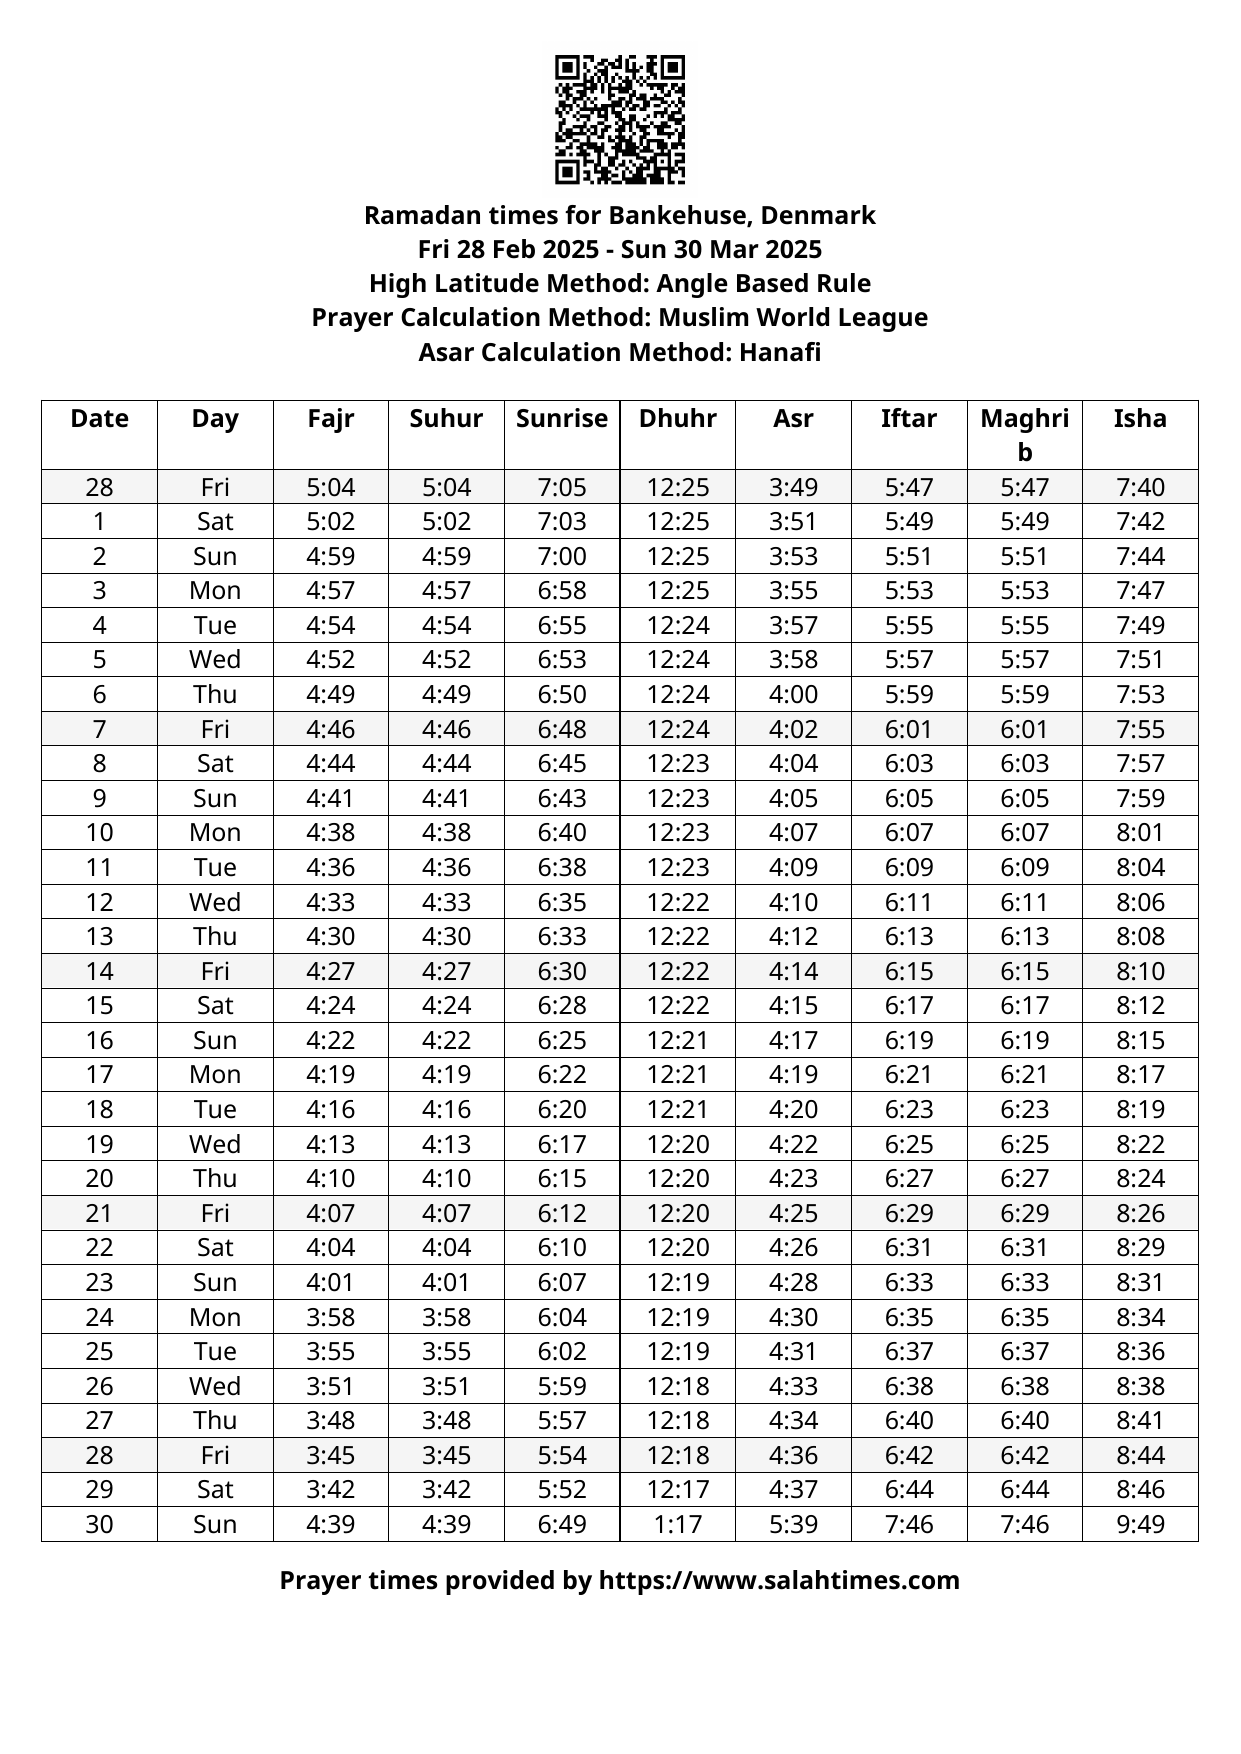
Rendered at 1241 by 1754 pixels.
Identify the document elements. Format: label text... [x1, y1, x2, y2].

table_cell 12:21 [621, 1092, 735, 1126]
table_cell 4:19 [389, 1058, 504, 1091]
table_cell 6:15 [505, 1161, 619, 1195]
table_cell 5:57 [968, 643, 1082, 676]
table_cell 6:31 [968, 1231, 1082, 1264]
table_cell 6:11 [968, 885, 1082, 918]
table_cell 4:20 [736, 1092, 851, 1126]
table_cell 4:01 [389, 1265, 504, 1299]
table_cell 4:13 [389, 1127, 504, 1160]
table_cell 6:48 [505, 712, 619, 745]
table_cell 12 [42, 885, 157, 918]
table_cell 6 [42, 677, 157, 711]
table_cell 4:05 [736, 781, 851, 814]
table_cell 12:24 [621, 712, 735, 745]
table_cell 12:20 [621, 1161, 735, 1195]
text Fri 28 Feb 2025 - Sun 30 Mar 2025 [42, 232, 1198, 266]
table_cell 5:49 [852, 504, 967, 538]
table_cell 6:45 [505, 746, 619, 780]
table_cell Sun [158, 1507, 273, 1541]
table_cell 6:29 [968, 1196, 1082, 1229]
table_cell 18 [42, 1092, 157, 1126]
text Ramadan times for Bankehuse, Denmark [42, 198, 1198, 232]
table_cell 3:53 [736, 539, 851, 572]
table_cell 4:38 [274, 816, 388, 849]
table_cell Sun [158, 781, 273, 814]
table_cell 4:24 [274, 989, 388, 1022]
table_cell 7 [42, 712, 157, 745]
table_cell 7:44 [1083, 539, 1198, 572]
table_cell Wed [158, 885, 273, 918]
table_cell 3:58 [274, 1300, 388, 1333]
table_cell 12:24 [621, 643, 735, 676]
table_cell 6:50 [505, 677, 619, 711]
table_cell 3:58 [736, 643, 851, 676]
table_cell 3:55 [736, 574, 851, 607]
table_cell 4:30 [389, 919, 504, 953]
table_cell 4:04 [274, 1231, 388, 1264]
table_cell 5 [42, 643, 157, 676]
table_cell 6:35 [852, 1300, 967, 1333]
table_cell 4:16 [274, 1092, 388, 1126]
table_cell 12:22 [621, 919, 735, 953]
table_cell 4:04 [736, 746, 851, 780]
table_cell 3:49 [736, 470, 851, 503]
table_cell 6:38 [852, 1369, 967, 1402]
table_cell Fri [158, 470, 273, 503]
table_cell 5:59 [968, 677, 1082, 711]
table_cell 12:20 [621, 1231, 735, 1264]
table_cell 27 [42, 1404, 157, 1437]
table_cell 6:11 [852, 885, 967, 918]
table_cell Fri [158, 712, 273, 745]
table_cell 8:12 [1083, 989, 1198, 1022]
table_cell 5:57 [505, 1404, 619, 1437]
table_cell Thu [158, 919, 273, 953]
table_cell 5:02 [274, 504, 388, 538]
table_cell 4:59 [274, 539, 388, 572]
table_cell 9 [42, 781, 157, 814]
table_cell 4:25 [736, 1196, 851, 1229]
table_cell 7:42 [1083, 504, 1198, 538]
table_cell 12:19 [621, 1300, 735, 1333]
table_cell 12:17 [621, 1473, 735, 1506]
text Prayer times provided by https://www.salahtimes.com [42, 1563, 1198, 1597]
table_cell Mon [158, 1058, 273, 1091]
table_header Asr [736, 401, 851, 469]
table_cell 12:22 [621, 954, 735, 987]
table_cell 4:30 [274, 919, 388, 953]
table_cell 6:19 [968, 1023, 1082, 1057]
table_cell 12:18 [621, 1404, 735, 1437]
table_cell 6:07 [505, 1265, 619, 1299]
table_cell 8:46 [1083, 1473, 1198, 1506]
table_cell Sun [158, 1023, 273, 1057]
table_cell 3 [42, 574, 157, 607]
table_cell 12:23 [621, 816, 735, 849]
table_cell 5:02 [389, 504, 504, 538]
table_cell 6:33 [852, 1265, 967, 1299]
table_cell 26 [42, 1369, 157, 1402]
table_cell 6:58 [505, 574, 619, 607]
table_cell 6:03 [968, 746, 1082, 780]
table_cell 4:38 [389, 816, 504, 849]
table_cell 3:42 [389, 1473, 504, 1506]
table_cell 4:39 [274, 1507, 388, 1541]
table_cell 4:39 [389, 1507, 504, 1541]
table_cell 6:04 [505, 1300, 619, 1333]
table_cell 5:52 [505, 1473, 619, 1506]
table_cell 3:42 [274, 1473, 388, 1506]
table_cell 6:20 [505, 1092, 619, 1126]
table_cell 6:19 [852, 1023, 967, 1057]
table_cell 8:29 [1083, 1231, 1198, 1264]
table_header Sunrise [505, 401, 619, 469]
table_cell 6:01 [968, 712, 1082, 745]
table_cell 6:09 [852, 850, 967, 884]
table_cell 11 [42, 850, 157, 884]
table_cell Mon [158, 816, 273, 849]
table_cell 4:13 [274, 1127, 388, 1160]
table_cell 4:01 [274, 1265, 388, 1299]
table_cell 4:59 [389, 539, 504, 572]
table_cell 6:40 [852, 1404, 967, 1437]
table_cell 6:27 [852, 1161, 967, 1195]
table_cell 13 [42, 919, 157, 953]
table_cell 12:19 [621, 1334, 735, 1368]
table_cell Fri [158, 1438, 273, 1472]
table_cell 6:44 [852, 1473, 967, 1506]
table_cell 12:25 [621, 470, 735, 503]
table_cell 12:25 [621, 504, 735, 538]
table_cell 6:05 [852, 781, 967, 814]
table_cell 4 [42, 608, 157, 642]
table_cell Wed [158, 1369, 273, 1402]
table_cell 8:41 [1083, 1404, 1198, 1437]
table_cell 21 [42, 1196, 157, 1229]
table_cell 8:17 [1083, 1058, 1198, 1091]
table_cell 4:36 [736, 1438, 851, 1472]
table_cell Thu [158, 1161, 273, 1195]
table_cell 5:47 [968, 470, 1082, 503]
table_cell Mon [158, 1300, 273, 1333]
table_cell 7:47 [1083, 574, 1198, 607]
table_cell 4:33 [274, 885, 388, 918]
table_cell 6:37 [968, 1334, 1082, 1368]
table_cell 7:51 [1083, 643, 1198, 676]
table_cell 4:23 [736, 1161, 851, 1195]
table_cell 9:49 [1083, 1507, 1198, 1541]
table_cell 3:51 [736, 504, 851, 538]
table_cell 6:15 [968, 954, 1082, 987]
table_cell 6:42 [852, 1438, 967, 1472]
table_header Isha [1083, 401, 1198, 469]
table_cell 3:45 [389, 1438, 504, 1472]
table_cell 4:54 [274, 608, 388, 642]
table_cell 6:13 [968, 919, 1082, 953]
table_cell 3:51 [389, 1369, 504, 1402]
table_cell 6:01 [852, 712, 967, 745]
table_cell 8:31 [1083, 1265, 1198, 1299]
table_cell 24 [42, 1300, 157, 1333]
table_cell 20 [42, 1161, 157, 1195]
table_cell 6:35 [505, 885, 619, 918]
table_cell Wed [158, 1127, 273, 1160]
text High Latitude Method: Angle Based Rule [42, 266, 1198, 300]
table_cell 7:05 [505, 470, 619, 503]
table_cell 30 [42, 1507, 157, 1541]
table_cell 6:10 [505, 1231, 619, 1264]
table_cell 6:02 [505, 1334, 619, 1368]
table_cell 7:55 [1083, 712, 1198, 745]
table_cell 28 [42, 1438, 157, 1472]
table_cell 4:00 [736, 677, 851, 711]
table_cell Wed [158, 643, 273, 676]
table_cell 4:41 [274, 781, 388, 814]
table_cell 28 [42, 470, 157, 503]
table_cell 8:38 [1083, 1369, 1198, 1402]
table_cell 12:24 [621, 677, 735, 711]
table_cell 5:04 [274, 470, 388, 503]
table_cell 6:49 [505, 1507, 619, 1541]
table_cell 8:44 [1083, 1438, 1198, 1472]
table_cell 7:59 [1083, 781, 1198, 814]
table_cell 4:16 [389, 1092, 504, 1126]
table_cell 16 [42, 1023, 157, 1057]
table_cell 6:17 [505, 1127, 619, 1160]
table_cell 8:01 [1083, 816, 1198, 849]
table_cell 12:20 [621, 1196, 735, 1229]
table_cell Sun [158, 539, 273, 572]
table_cell 4:36 [274, 850, 388, 884]
table_cell 12:23 [621, 746, 735, 780]
table_cell 8:04 [1083, 850, 1198, 884]
table_cell 5:55 [968, 608, 1082, 642]
table_cell 5:53 [852, 574, 967, 607]
table_cell 6:22 [505, 1058, 619, 1091]
table_cell 8:06 [1083, 885, 1198, 918]
table_cell Tue [158, 850, 273, 884]
table_cell 6:07 [852, 816, 967, 849]
table_cell Thu [158, 1404, 273, 1437]
table_cell 4:14 [736, 954, 851, 987]
table_cell 5:53 [968, 574, 1082, 607]
table_cell 6:23 [968, 1092, 1082, 1126]
table_cell 4:07 [274, 1196, 388, 1229]
table_cell 8:10 [1083, 954, 1198, 987]
table_cell Tue [158, 1092, 273, 1126]
table_cell 6:17 [968, 989, 1082, 1022]
table_cell 12:18 [621, 1369, 735, 1402]
table_cell Fri [158, 1196, 273, 1229]
table_cell 4:36 [389, 850, 504, 884]
table_cell 7:53 [1083, 677, 1198, 711]
table_cell 6:05 [968, 781, 1082, 814]
table_cell 4:28 [736, 1265, 851, 1299]
table_cell 5:51 [852, 539, 967, 572]
table_cell 8:15 [1083, 1023, 1198, 1057]
table_cell 5:51 [968, 539, 1082, 572]
table_cell Sat [158, 1231, 273, 1264]
table_cell 19 [42, 1127, 157, 1160]
table_cell 10 [42, 816, 157, 849]
table_cell 4:44 [389, 746, 504, 780]
table_cell Thu [158, 677, 273, 711]
table_cell 6:55 [505, 608, 619, 642]
table_cell 4:34 [736, 1404, 851, 1437]
table_cell 6:15 [852, 954, 967, 987]
table_cell 4:10 [274, 1161, 388, 1195]
table_cell 6:42 [968, 1438, 1082, 1472]
table_cell 4:46 [274, 712, 388, 745]
table_cell 4:04 [389, 1231, 504, 1264]
table_cell 4:19 [736, 1058, 851, 1091]
table_cell 7:46 [968, 1507, 1082, 1541]
table_cell 4:49 [389, 677, 504, 711]
table_cell 12:22 [621, 989, 735, 1022]
table_cell 7:03 [505, 504, 619, 538]
table_cell 6:40 [968, 1404, 1082, 1437]
table_cell 23 [42, 1265, 157, 1299]
table_cell 4:10 [389, 1161, 504, 1195]
table_cell 7:40 [1083, 470, 1198, 503]
table_cell 5:39 [736, 1507, 851, 1541]
table_cell 6:53 [505, 643, 619, 676]
table_cell 7:46 [852, 1507, 967, 1541]
table_cell 12:23 [621, 850, 735, 884]
table_cell 8:36 [1083, 1334, 1198, 1368]
table_cell 4:57 [274, 574, 388, 607]
table_cell 4:10 [736, 885, 851, 918]
table_cell Sat [158, 989, 273, 1022]
table_cell 6:12 [505, 1196, 619, 1229]
table_cell 5:57 [852, 643, 967, 676]
picture [542, 41, 699, 198]
table_cell 6:23 [852, 1092, 967, 1126]
table_cell 14 [42, 954, 157, 987]
table_cell 1:17 [621, 1507, 735, 1541]
table_cell 29 [42, 1473, 157, 1506]
table_cell 1 [42, 504, 157, 538]
table_cell 12:23 [621, 781, 735, 814]
table_cell 8:22 [1083, 1127, 1198, 1160]
table_cell 6:13 [852, 919, 967, 953]
table_cell 4:09 [736, 850, 851, 884]
table_cell Sat [158, 746, 273, 780]
table_cell 4:33 [736, 1369, 851, 1402]
text Asar Calculation Method: Hanafi [42, 334, 1198, 368]
table_cell 4:52 [389, 643, 504, 676]
table_cell 15 [42, 989, 157, 1022]
table_cell 22 [42, 1231, 157, 1264]
table_cell Mon [158, 574, 273, 607]
table_cell 4:02 [736, 712, 851, 745]
table_cell 4:30 [736, 1300, 851, 1333]
table_cell 5:47 [852, 470, 967, 503]
table_cell 4:15 [736, 989, 851, 1022]
table_cell 5:54 [505, 1438, 619, 1472]
table_cell 6:31 [852, 1231, 967, 1264]
table_cell 5:49 [968, 504, 1082, 538]
text Prayer Calculation Method: Muslim World League [42, 300, 1198, 334]
table_cell 6:25 [852, 1127, 967, 1160]
table_cell 4:33 [389, 885, 504, 918]
table_cell 4:46 [389, 712, 504, 745]
table_header Day [158, 401, 273, 469]
table_cell 6:27 [968, 1161, 1082, 1195]
table_cell 12:22 [621, 885, 735, 918]
table_cell 8 [42, 746, 157, 780]
table_header Fajr [274, 401, 388, 469]
table_cell 4:57 [389, 574, 504, 607]
table_cell 8:19 [1083, 1092, 1198, 1126]
table_header Suhur [389, 401, 504, 469]
table_cell 4:37 [736, 1473, 851, 1506]
table_cell 7:00 [505, 539, 619, 572]
table_cell 6:03 [852, 746, 967, 780]
table_cell 6:09 [968, 850, 1082, 884]
table_cell Sun [158, 1265, 273, 1299]
table_cell 6:30 [505, 954, 619, 987]
table_cell 6:33 [968, 1265, 1082, 1299]
table_cell 3:48 [389, 1404, 504, 1437]
table_cell 6:28 [505, 989, 619, 1022]
table_cell 6:21 [852, 1058, 967, 1091]
table_cell 6:07 [968, 816, 1082, 849]
table_cell 12:25 [621, 574, 735, 607]
table_cell 2 [42, 539, 157, 572]
table_cell 4:22 [274, 1023, 388, 1057]
table_cell 6:33 [505, 919, 619, 953]
table_cell 12:20 [621, 1127, 735, 1160]
table_cell 4:41 [389, 781, 504, 814]
table_cell Tue [158, 608, 273, 642]
table_header Iftar [852, 401, 967, 469]
table_header Dhuhr [621, 401, 735, 469]
table_cell Fri [158, 954, 273, 987]
table_cell 4:22 [389, 1023, 504, 1057]
table_cell 12:18 [621, 1438, 735, 1472]
table_cell 4:49 [274, 677, 388, 711]
table_cell 3:51 [274, 1369, 388, 1402]
table_cell 4:52 [274, 643, 388, 676]
table_cell Sat [158, 1473, 273, 1506]
table_cell 6:29 [852, 1196, 967, 1229]
table_cell 8:26 [1083, 1196, 1198, 1229]
table_cell 4:12 [736, 919, 851, 953]
table_cell 8:24 [1083, 1161, 1198, 1195]
table_cell 7:49 [1083, 608, 1198, 642]
table_cell 4:22 [736, 1127, 851, 1160]
table_cell 3:57 [736, 608, 851, 642]
table_cell 6:40 [505, 816, 619, 849]
table_cell 4:26 [736, 1231, 851, 1264]
table_cell 3:58 [389, 1300, 504, 1333]
table_cell 4:19 [274, 1058, 388, 1091]
table_cell 6:35 [968, 1300, 1082, 1333]
table_cell 3:55 [389, 1334, 504, 1368]
table_cell 4:27 [389, 954, 504, 987]
table_cell 4:44 [274, 746, 388, 780]
table_cell 6:37 [852, 1334, 967, 1368]
table_cell 5:04 [389, 470, 504, 503]
table_cell 7:57 [1083, 746, 1198, 780]
table_header Maghrib [968, 401, 1082, 469]
table_cell 4:24 [389, 989, 504, 1022]
table_cell 4:17 [736, 1023, 851, 1057]
table_cell 4:27 [274, 954, 388, 987]
table_cell 12:25 [621, 539, 735, 572]
table_cell 6:25 [505, 1023, 619, 1057]
table_cell 12:21 [621, 1023, 735, 1057]
table_cell Tue [158, 1334, 273, 1368]
table_cell 6:38 [505, 850, 619, 884]
table_cell 4:07 [736, 816, 851, 849]
table_cell 8:34 [1083, 1300, 1198, 1333]
table_cell 4:31 [736, 1334, 851, 1368]
table_cell 12:24 [621, 608, 735, 642]
table_cell 8:08 [1083, 919, 1198, 953]
table_cell 12:21 [621, 1058, 735, 1091]
table_header Date [42, 401, 157, 469]
table_cell 5:59 [852, 677, 967, 711]
table_cell 6:17 [852, 989, 967, 1022]
table_cell 3:48 [274, 1404, 388, 1437]
table_cell 17 [42, 1058, 157, 1091]
table_cell 6:38 [968, 1369, 1082, 1402]
table_cell 3:55 [274, 1334, 388, 1368]
table_cell 5:55 [852, 608, 967, 642]
table_cell Sat [158, 504, 273, 538]
table_cell 12:19 [621, 1265, 735, 1299]
table_cell 6:25 [968, 1127, 1082, 1160]
table_cell 5:59 [505, 1369, 619, 1402]
table_cell 6:21 [968, 1058, 1082, 1091]
table_cell 6:44 [968, 1473, 1082, 1506]
table_cell 4:07 [389, 1196, 504, 1229]
table_cell 3:45 [274, 1438, 388, 1472]
table_cell 4:54 [389, 608, 504, 642]
table_cell 6:43 [505, 781, 619, 814]
table_cell 25 [42, 1334, 157, 1368]
